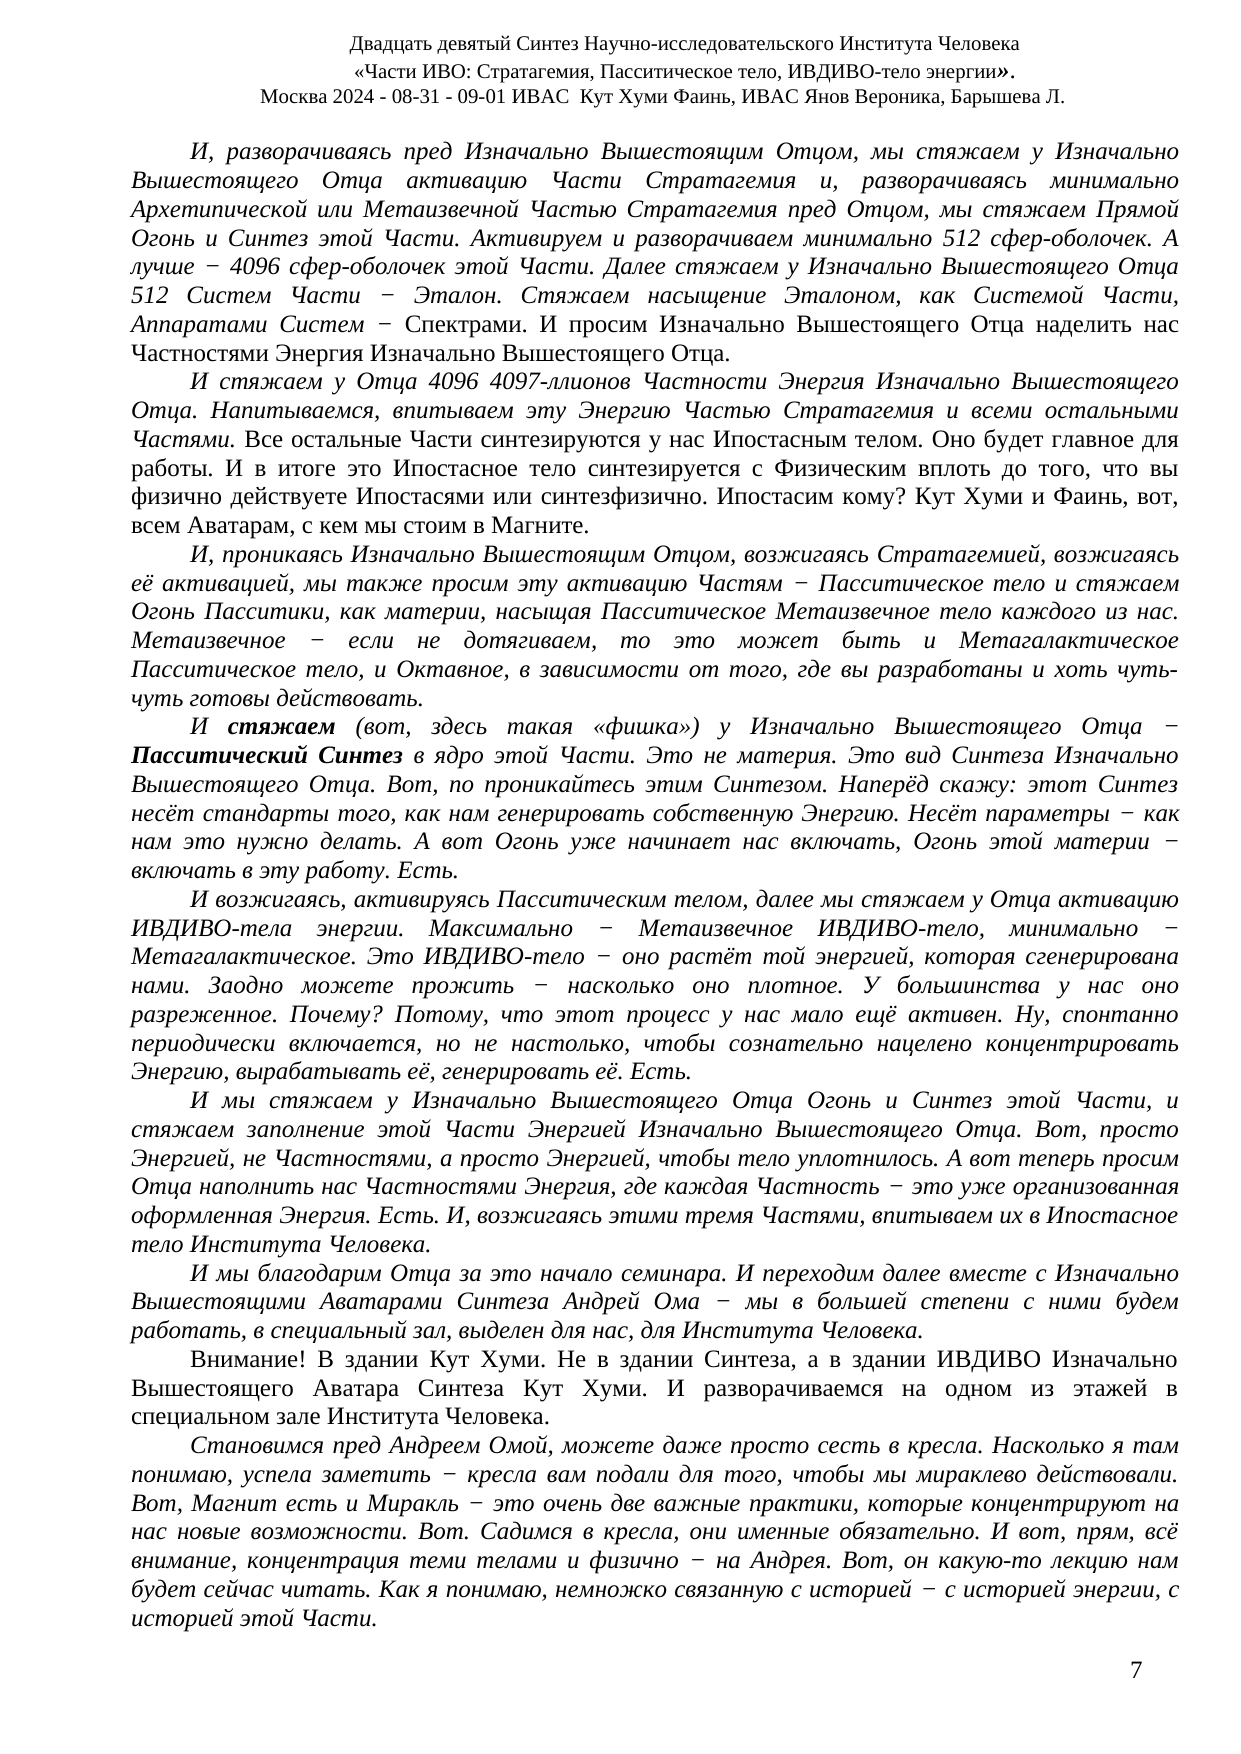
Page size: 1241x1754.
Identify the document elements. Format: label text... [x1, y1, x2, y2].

text Внимание! В здании Кут Хуми. Не в здании Синтеза, а в здании ИВДИВО Изначально Вышестоящего Аватара Синтеза Кут Хуми. И разворачиваемся на одном из этажей в специальном зале Института Человека. [131, 1344, 1180, 1430]
text Становимся пред Андреем Омой, можете даже просто сесть в кресла. Насколько я там понимаю, успела заметить − кресла вам подали для того, чтобы мы мираклево действовали. Вот, Магнит есть и Миракль − это очень две важные практики, которые концентрируют на нас новые возможности. Вот. Садимся в кресла, они именные обязательно. И вот, прям, всё внимание, концентрация теми телами и физично − на Андрея. Вот, он какую-то лекцию нам будет сейчас читать. Как я понимаю, немножко связанную с историей − с историей энергии, с историей этой Части. [131, 1430, 1180, 1631]
text И мы стяжаем у Изначально Вышестоящего Отца Огонь и Синтез этой Части, и стяжаем заполнение этой Части Энергией Изначально Вышестоящего Отца. Вот, просто Энергией, не Частностями, а просто Энергией, чтобы тело уплотнилось. А вот теперь просим Отца наполнить нас Частностями Энергия, где каждая Частность − это уже организованная оформленная Энергия. Есть. И, возжигаясь этими тремя Частями, впитываем их в Ипостасное тело Института Человека. [131, 1085, 1180, 1258]
text И мы благодарим Отца за это начало семинара. И переходим далее вместе с Изначально Вышестоящими Аватарами Синтеза Андрей Ома − мы в большей степени с ними будем работать, в специальный зал, выделен для нас, для Института Человека. [131, 1258, 1180, 1344]
text И возжигаясь, активируясь Пасситическим телом, далее мы стяжаем у Отца активацию ИВДИВО-тела энергии. Максимально − Метаизвечное ИВДИВО-тело, минимально − Метагалактическое. Это ИВДИВО-тело − оно растёт той энергией, которая сгенерирована нами. Заодно можете прожить − насколько оно плотное. У большинства у нас оно разреженное. Почему? Потому, что этот процесс у нас мало ещё активен. Ну, спонтанно периодически включается, но не настолько, чтобы сознательно нацелено концентрировать Энергию, вырабатывать её, генерировать её. Есть. [131, 884, 1180, 1085]
text И стяжаем у Отца 4096 4097-ллионов Частности Энергия Изначально Вышестоящего Отца. Напитываемся, впитываем эту Энергию Частью Стратагемия и всеми остальными Частями. Все остальные Части синтезируются у нас Ипостасным телом. Оно будет главное для работы. И в итоге это Ипостасное тело синтезируется с Физическим вплоть до того, что вы физично действуете Ипостасями или синтезфизично. Ипостасим кому? Кут Хуми и Фаинь, вот, всем Аватарам, с кем мы стоим в Магните. [131, 366, 1180, 539]
text И, разворачиваясь пред Изначально Вышестоящим Отцом, мы стяжаем у Изначально Вышестоящего Отца активацию Части Стратагемия и, разворачиваясь минимально Архетипической или Метаизвечной Частью Стратагемия пред Отцом, мы стяжаем Прямой Огонь и Синтез этой Части. Активируем и разворачиваем минимально 512 сфер-оболочек. А лучше − 4096 сфер-оболочек этой Части. Далее стяжаем у Изначально Вышестоящего Отца 512 Систем Части − Эталон. Стяжаем насыщение Эталоном, как Системой Части, Аппаратами Систем − Спектрами. И просим Изначально Вышестоящего Отца наделить нас Частностями Энергия Изначально Вышестоящего Отца. [131, 136, 1180, 366]
text И, проникаясь Изначально Вышестоящим Отцом, возжигаясь Стратагемией, возжигаясь её активацией, мы также просим эту активацию Частям − Пасситическое тело и стяжаем Огонь Пасситики, как материи, насыщая Пасситическое Метаизвечное тело каждого из нас. Метаизвечное − если не дотягиваем, то это может быть и Метагалактическое Пасситическое тело, и Октавное, в зависимости от того, где вы разработаны и хоть чуть-чуть готовы действовать. [131, 539, 1180, 711]
text И стяжаем (вот, здесь такая «фишка») у Изначально Вышестоящего Отца − Пасситический Синтез в ядро этой Части. Это не материя. Это вид Синтеза Изначально Вышестоящего Отца. Вот, по проникайтесь этим Синтезом. Наперёд скажу: этот Синтез несёт стандарты того, как нам генерировать собственную Энергию. Несёт параметры − как нам это нужно делать. А вот Огонь уже начинает нас включать, Огонь этой материи − включать в эту работу. Есть. [131, 711, 1180, 884]
